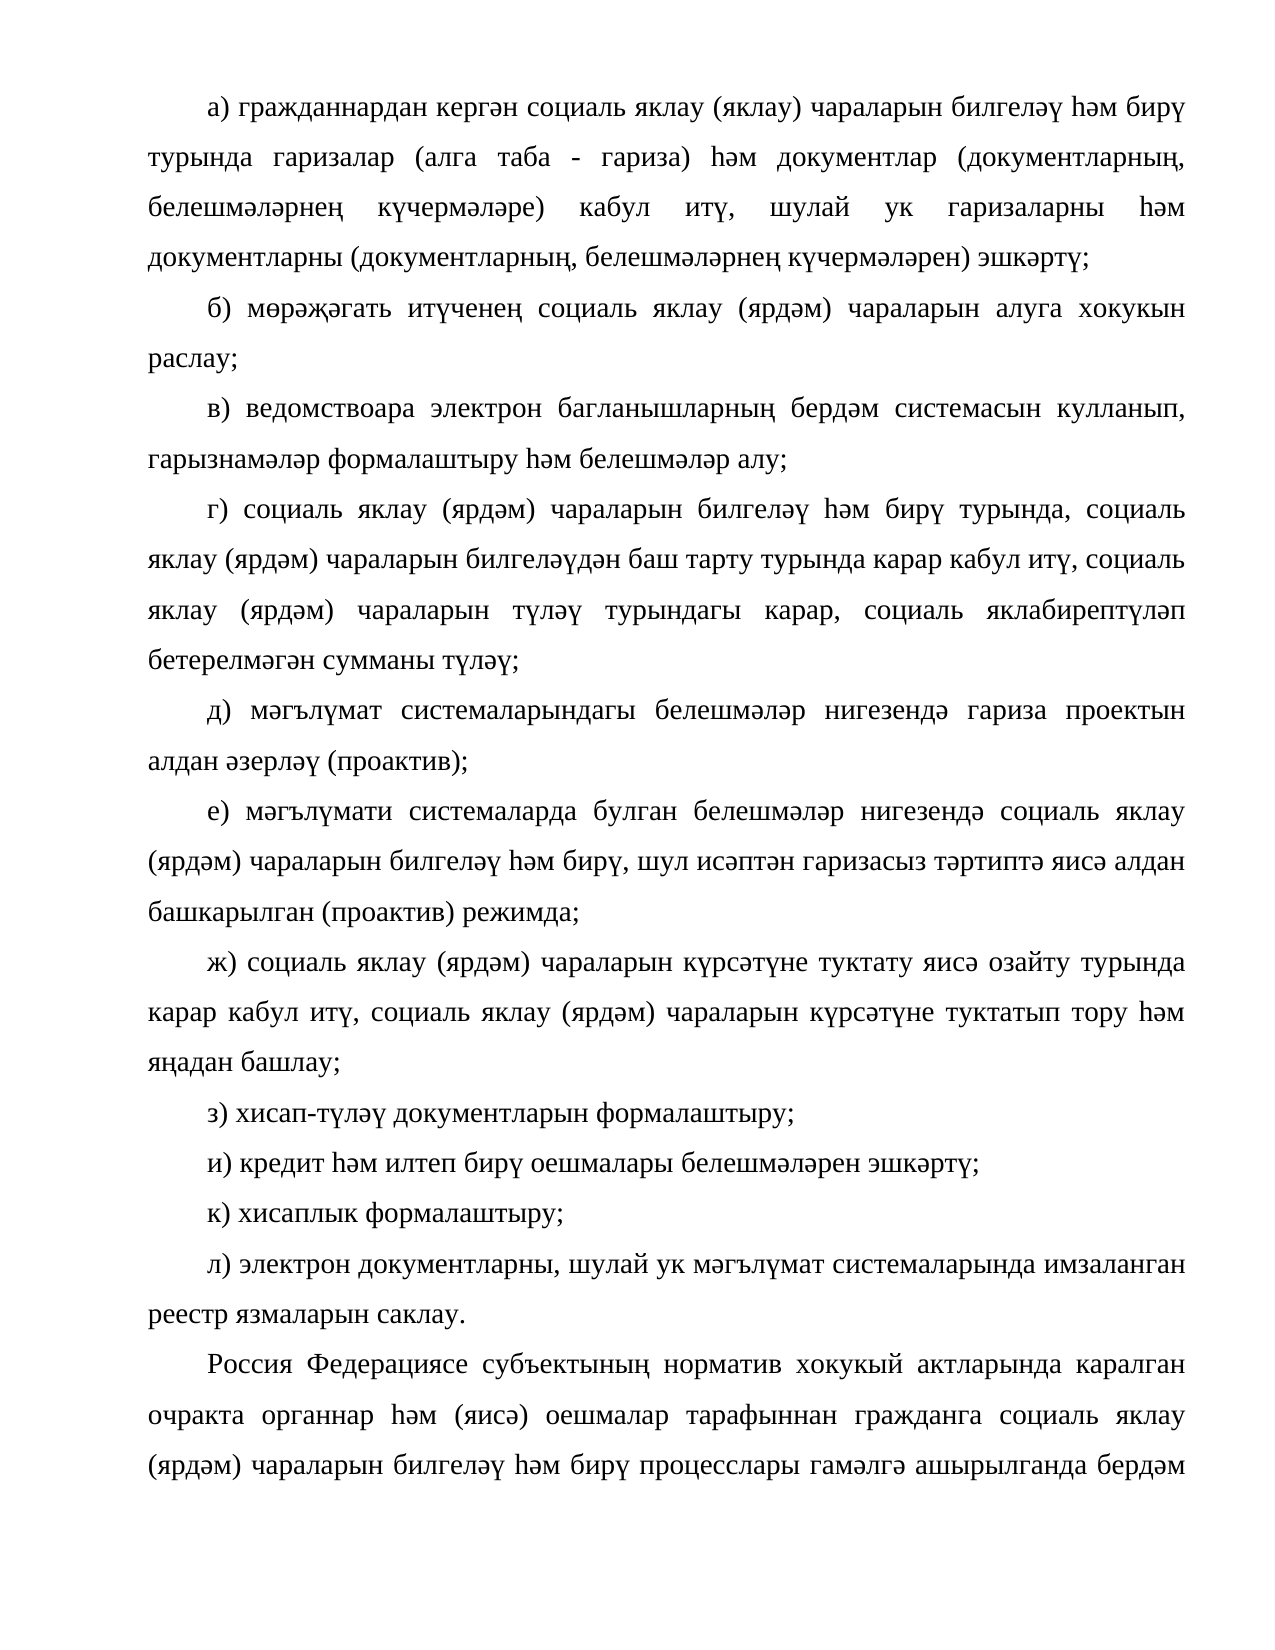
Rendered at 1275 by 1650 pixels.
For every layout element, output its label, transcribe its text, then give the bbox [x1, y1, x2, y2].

text в) ведомствоара электрон багланышларның бердәм системасын кулланып, гарызнамәләр формалаштыру һәм белешмәләр алу; [148, 391, 1186, 474]
text и) кредит һәм илтеп бирү оешмалары белешмәләрен эшкәртү; [148, 1145, 1186, 1179]
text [148, 1346, 1186, 1481]
text г) социаль яклау (ярдәм) чараларын билгеләү һәм бирү турында, социаль яклау (ярдәм) чараларын билгеләүдән баш тарту турында карар кабул итү, социаль яклау (ярдәм) чараларын түләү турындагы карар, социаль яклабирептүләп бетерелмәгән сумманы түләү; [148, 491, 1186, 676]
text е) мәгълүмати системаларда булган белешмәләр нигезендә социаль яклау (ярдәм) чараларын билгеләү һәм бирү, шул исәптән гаризасыз тәртиптә яисә алдан башкарылган (проактив) режимда; [148, 793, 1186, 927]
text л) электрон документларны, шулай ук мәгълүмат системаларында имзаланган реестр язмаларын саклау. [148, 1246, 1186, 1330]
text а) гражданнардан кергән социаль яклау (яклау) чараларын билгеләү һәм бирү турында гаризалар (алга таба - гариза) һәм документлар (документларның, белешмәләрнең күчермәләре) кабул итү, шулай ук гаризаларны һәм документларны (документларның, белешмәләрнең күчермәләрен) эшкәртү; [148, 89, 1186, 273]
text д) мәгълүмат системаларындагы белешмәләр нигезендә гариза проектын алдан әзерләү (проактив); [148, 692, 1186, 776]
text б) мөрәҗәгать итүченең социаль яклау (ярдәм) чараларын алуга хокукын раслау; [148, 290, 1186, 374]
text ж) социаль яклау (ярдәм) чараларын күрсәтүне туктату яисә озайту турында карар кабул итү, социаль яклау (ярдәм) чараларын күрсәтүне туктатып тору һәм яңадан башлау; [148, 944, 1186, 1078]
text з) хисап-түләү документларын формалаштыру; [148, 1095, 1186, 1128]
text к) хисаплык формалаштыру; [148, 1196, 1186, 1229]
